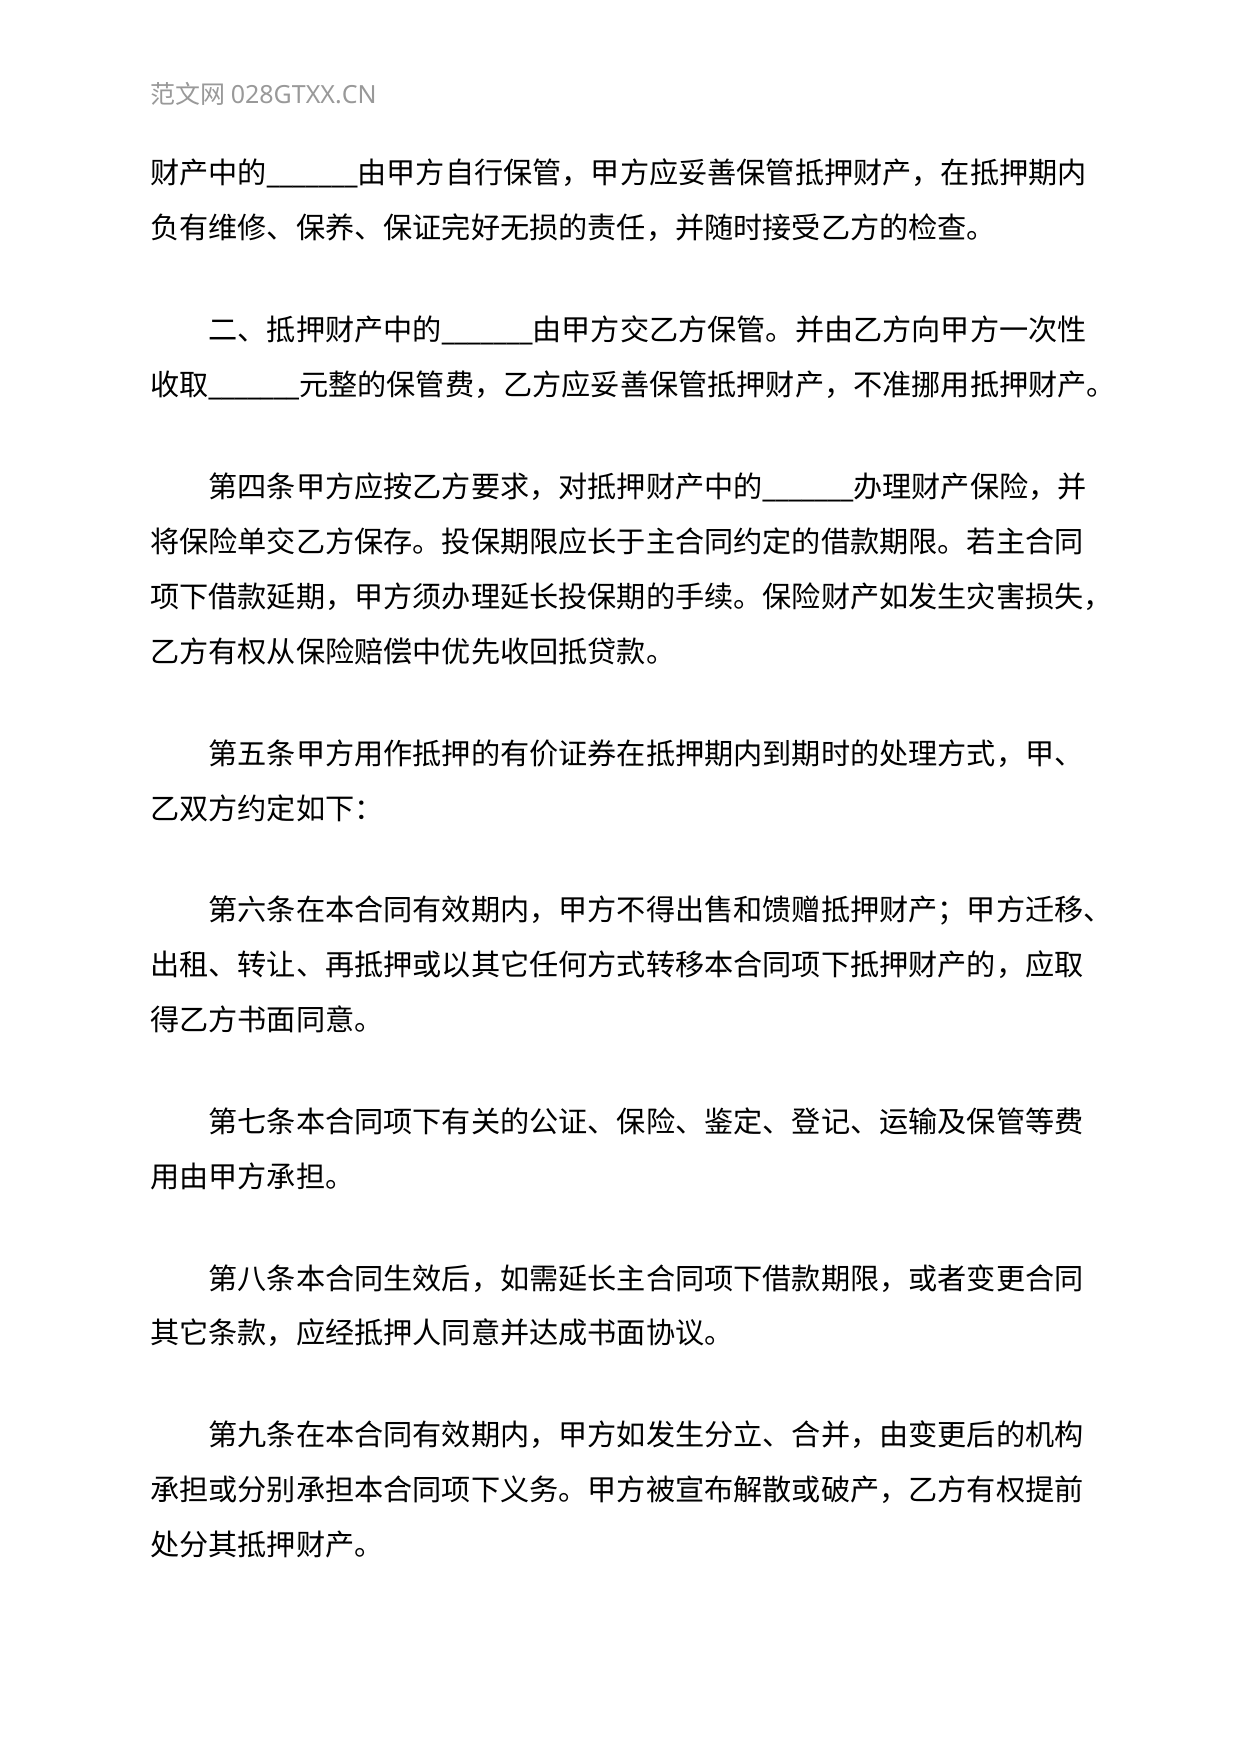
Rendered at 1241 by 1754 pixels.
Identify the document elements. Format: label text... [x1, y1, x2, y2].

text 二、抵押财产中的_______由甲方交乙方保管。并由乙方向甲方一次性收取_______元整的保管费，乙方应妥善保管抵押财产，不准挪用抵押财产。 [150, 307, 1090, 404]
text 第五条甲方用作抵押的有价证券在抵押期内到期时的处理方式，甲、乙双方约定如下： [150, 730, 1090, 827]
text 第九条在本合同有效期内，甲方如发生分立、合并，由变更后的机构承担或分别承担本合同项下义务。甲方被宣布解散或破产，乙方有权提前处分其抵押财产。 [150, 1412, 1090, 1564]
text 第四条甲方应按乙方要求，对抵押财产中的_______办理财产保险，并将保险单交乙方保存。投保期限应长于主合同约定的借款期限。若主合同项下借款延期，甲方须办理延长投保期的手续。保险财产如发生灾害损失，乙方有权从保险赔偿中优先收回抵贷款。 [150, 464, 1090, 671]
text 第六条在本合同有效期内，甲方不得出售和馈赠抵押财产；甲方迁移、出租、转让、再抵押或以其它任何方式转移本合同项下抵押财产的，应取得乙方书面同意。 [150, 887, 1090, 1039]
text 第八条本合同生效后，如需延长主合同项下借款期限，或者变更合同其它条款，应经抵押人同意并达成书面协议。 [150, 1255, 1090, 1352]
text 第七条本合同项下有关的公证、保险、鉴定、登记、运输及保管等费用由甲方承担。 [150, 1098, 1090, 1196]
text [150, 150, 1090, 247]
